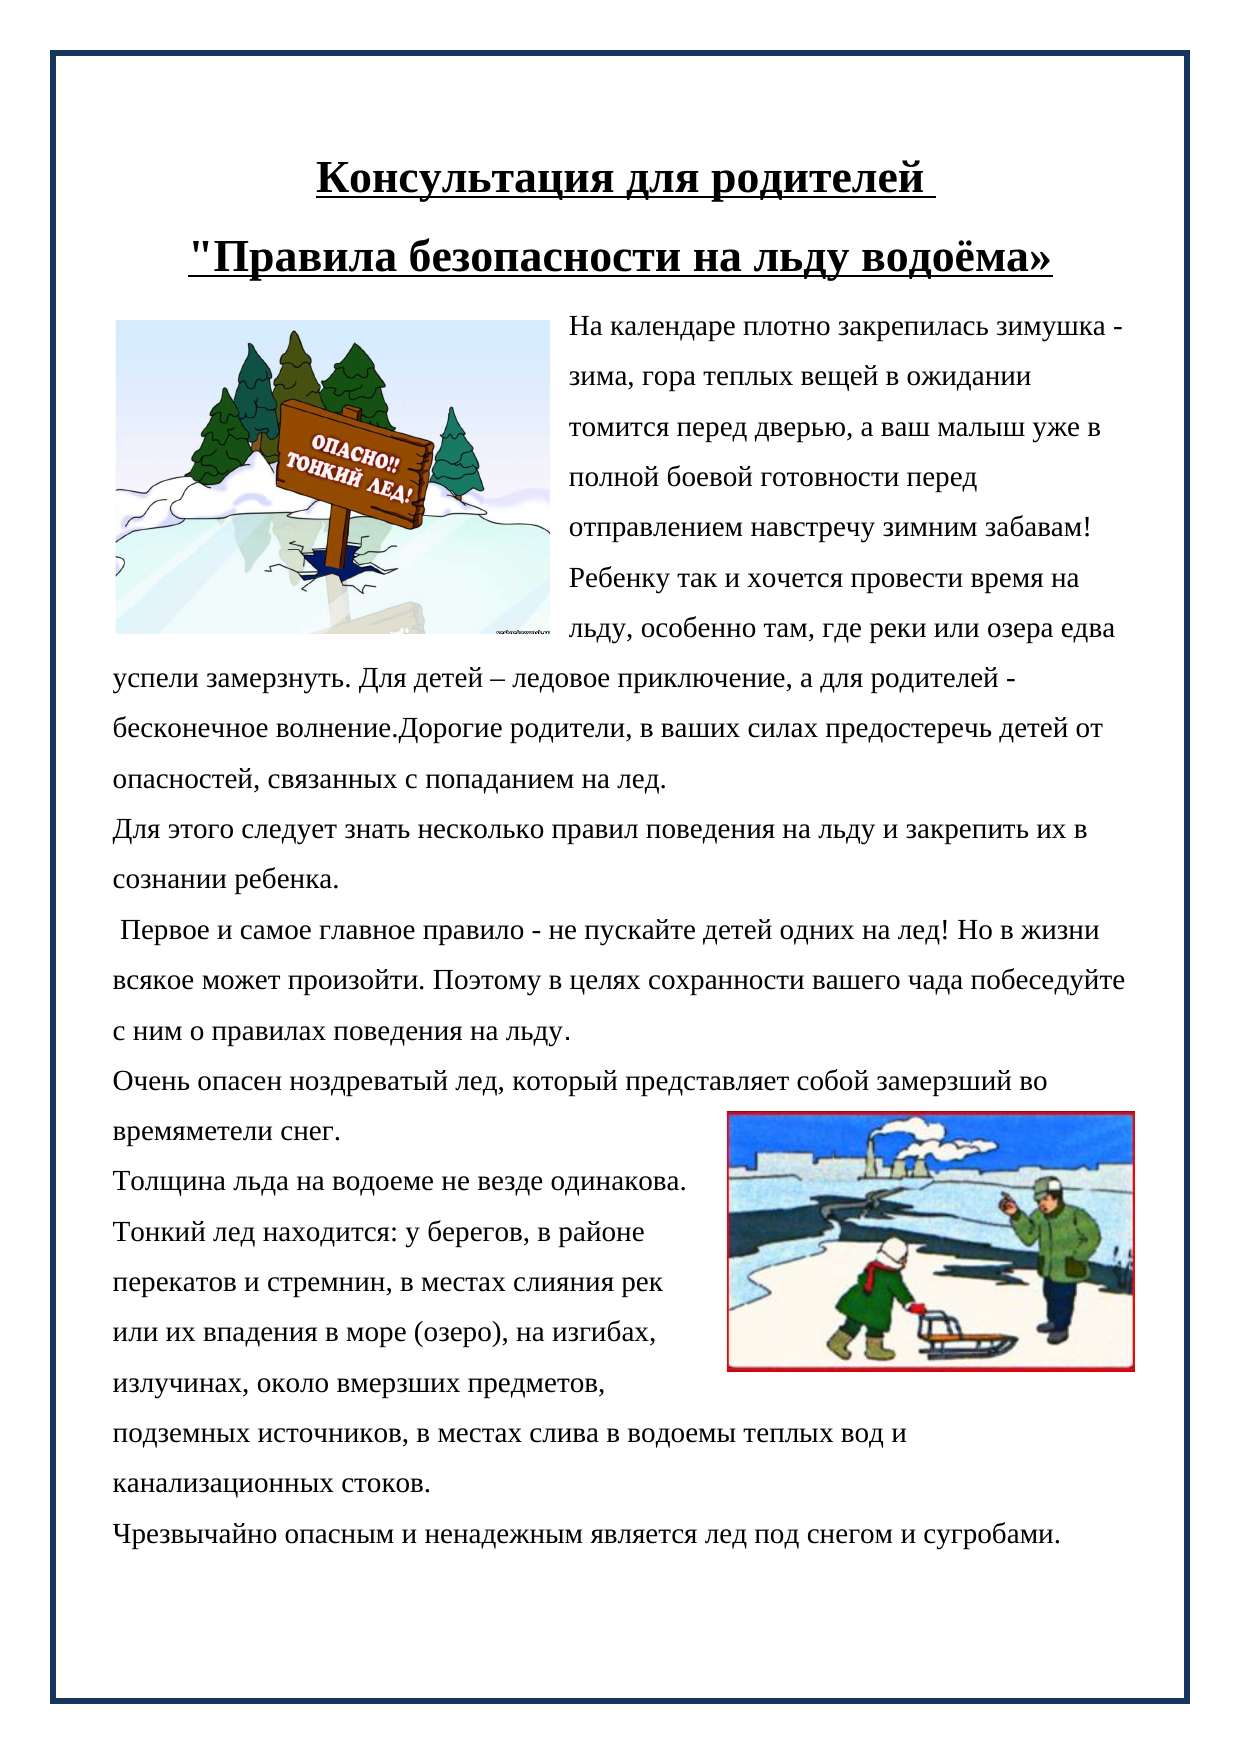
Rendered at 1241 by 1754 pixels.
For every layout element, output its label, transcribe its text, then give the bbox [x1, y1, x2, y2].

text Очень опасен ноздреватый лед, который представляет собой замерзший во времяметели снег. [112, 1063, 1128, 1147]
text Первое и самое главное правило - не пускайте детей одних на лед! Но в жизни всякое может произойти. Поэтому в целях сохранности вашего чада побеседуйте с ним о правилах поведения на льду. [112, 912, 1128, 1046]
text Чрезвычайно опасным и ненадежным является лед под снегом и сугробами. [112, 1516, 1128, 1549]
text Консультация для родителей [112, 150, 1128, 203]
text "Правила безопасности на льду водоёма» [112, 229, 1128, 282]
picture [725, 1111, 1135, 1370]
text Толщина льда на водоеме не везде одинакова. Тонкий лед находится: у берегов, в районе перекатов и стремнин, в местах слияния рек или их впадения в море (озеро), на изгибах, излучинах, около вмерзших предметов, подземных источников, в местах слива в водоемы теплых вод и канализационных стоков. [112, 1163, 1128, 1499]
text Для этого следует знать несколько правил поведения на льду и закрепить их в сознании ребенка. [112, 811, 1128, 895]
picture [115, 320, 550, 633]
